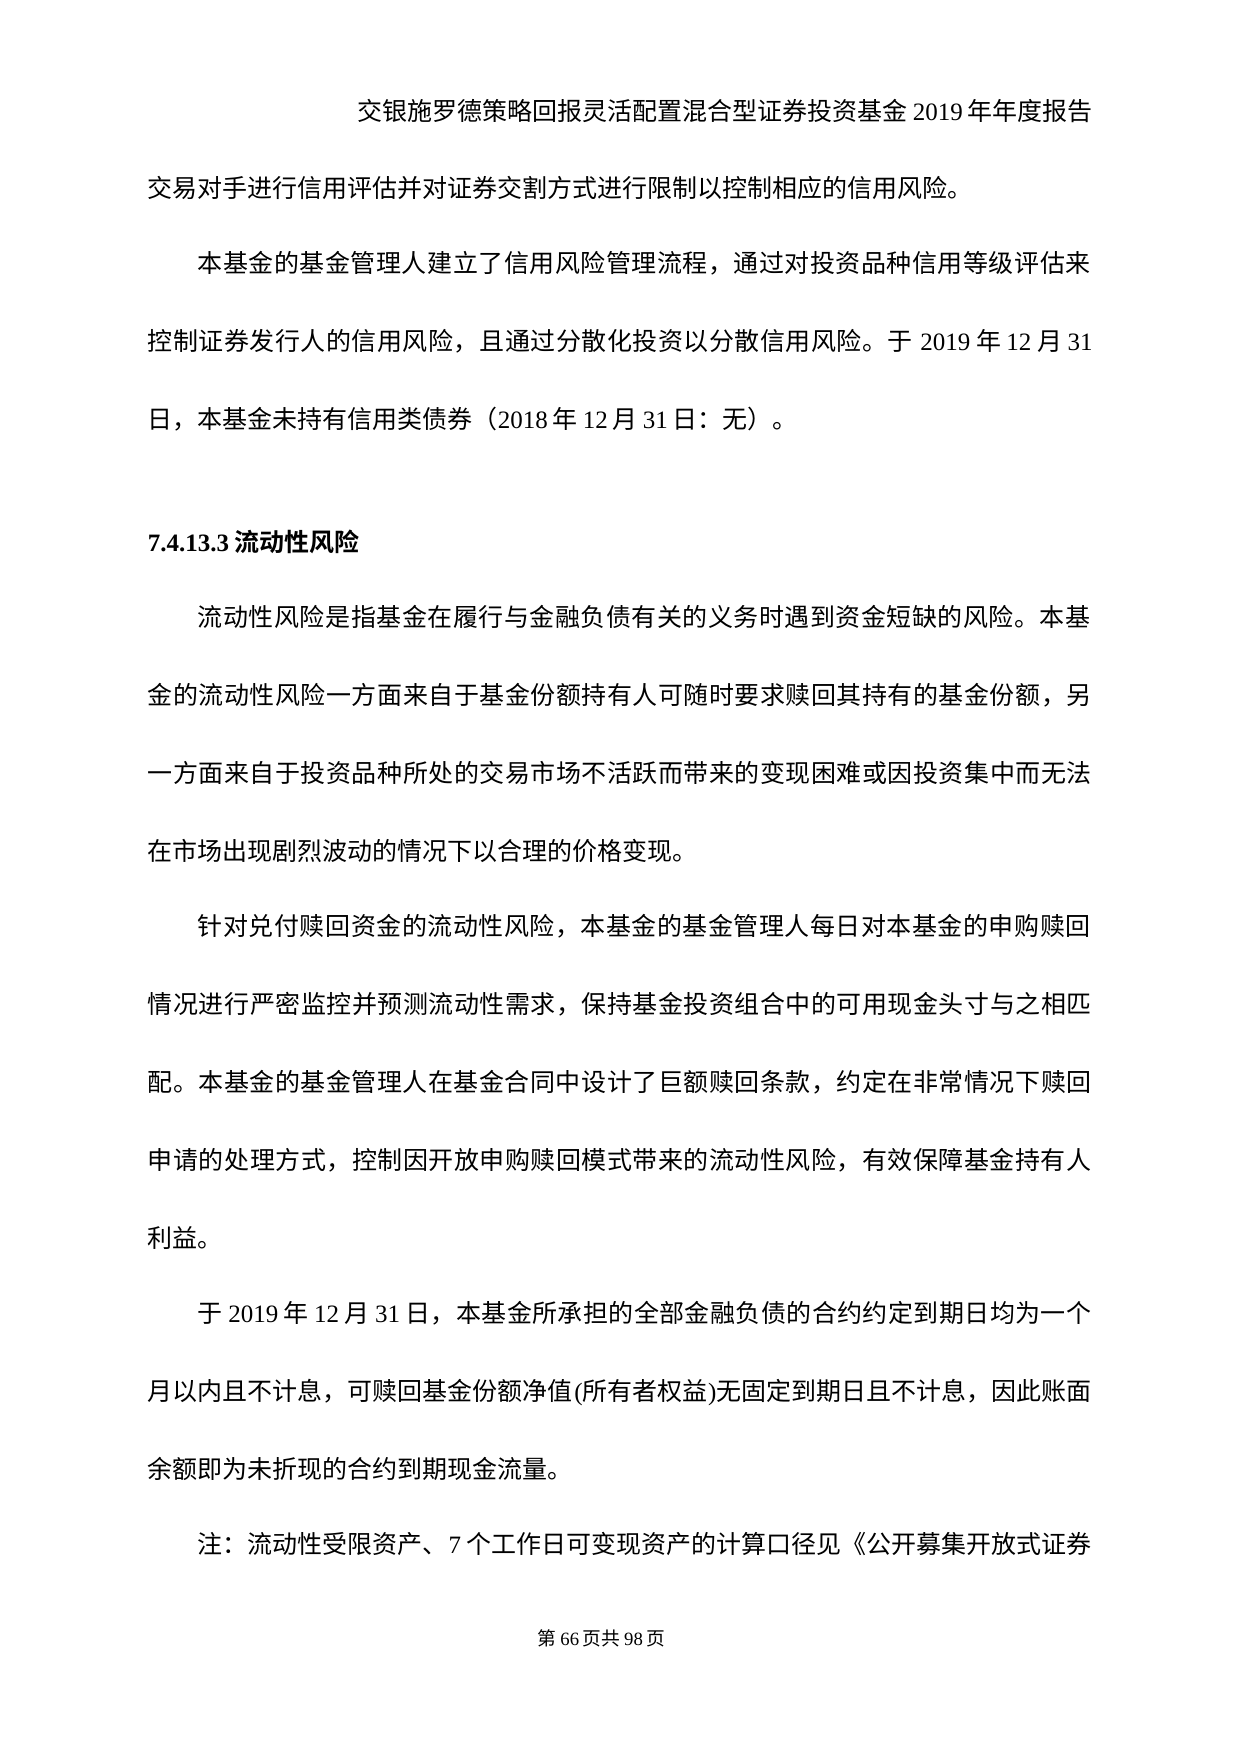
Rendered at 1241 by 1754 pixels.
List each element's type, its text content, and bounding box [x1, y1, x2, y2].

text 流动性风险是指基金在履行与金融负债有关的义务时遇到资金短缺的风险。本基金的流动性风险一方面来自于基金份额持有人可随时要求赎回其持有的基金份额，另一方面来自于投资品种所处的交易市场不活跃而带来的变现困难或因投资集中而无法在市场出现剧烈波动的情况下以合理的价格变现。 [148, 583, 1092, 882]
text 本基金的基金管理人建立了信用风险管理流程，通过对投资品种信用等级评估来控制证券发行人的信用风险，且通过分散化投资以分散信用风险。于2019年12月31日，本基金未持有信用类债券（2018年12月31日：无）。 [148, 229, 1092, 450]
text 针对兑付赎回资金的流动性风险，本基金的基金管理人每日对本基金的申购赎回情况进行严密监控并预测流动性需求，保持基金投资组合中的可用现金头寸与之相匹配。本基金的基金管理人在基金合同中设计了巨额赎回条款，约定在非常情况下赎回申请的处理方式，控制因开放申购赎回模式带来的流动性风险，有效保障基金持有人利益。 [148, 892, 1092, 1269]
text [148, 154, 1092, 219]
subtitle 7.4.13.3流动性风险 [148, 508, 1092, 573]
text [148, 1510, 1092, 1575]
text 于2019年12月31日，本基金所承担的全部金融负债的合约约定到期日均为一个月以内且不计息，可赎回基金份额净值(所有者权益)无固定到期日且不计息，因此账面余额即为未折现的合约到期现金流量。 [148, 1279, 1092, 1500]
